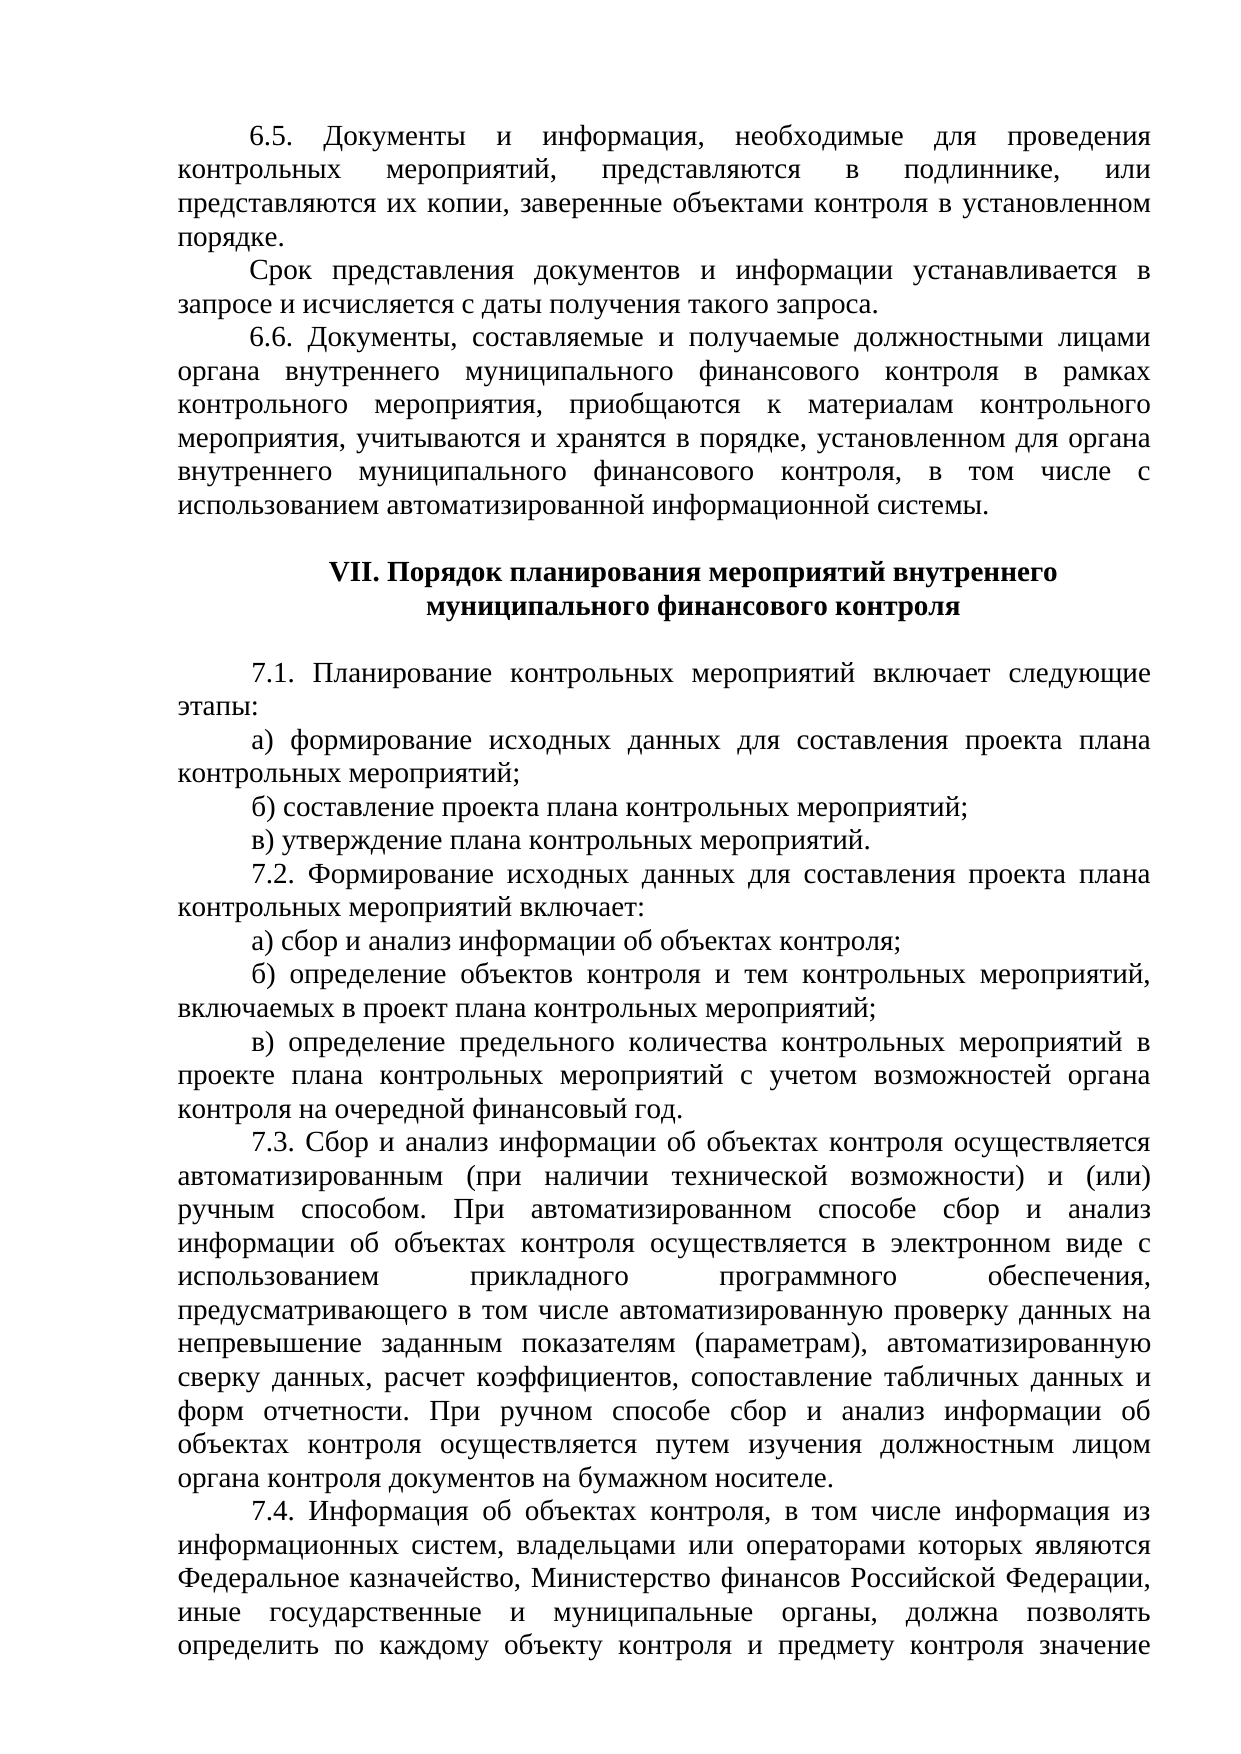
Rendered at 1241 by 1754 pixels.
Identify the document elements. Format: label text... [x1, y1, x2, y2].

text 7.3. Сбор и анализ информации об объектах контроля осуществляется автоматизированным (при наличии технической возможности) и (или) ручным способом. При автоматизированном способе сбор и анализ информации об объектах контроля осуществляется в электронном виде с использованием прикладного программного обеспечения, предусматривающего в том числе автоматизированную проверку данных на непревышение заданным показателям (параметрам), автоматизированную сверку данных, расчет коэффициентов, сопоставление табличных данных и форм отчетности. При ручном способе сбор и анализ информации об объектах контроля осуществляется путем изучения должностным лицом органа контроля документов на бумажном носителе. [177, 1124, 1152, 1493]
text а) формирование исходных данных для составления проекта плана контрольных мероприятий; [177, 722, 1152, 789]
text VII. Порядок планирования мероприятий внутреннего [177, 554, 1152, 588]
text б) составление проекта плана контрольных мероприятий; [177, 789, 1152, 822]
text а) сбор и анализ информации об объектах контроля; [177, 923, 1152, 957]
text 6.6. Документы, составляемые и получаемые должностными лицами органа внутреннего муниципального финансового контроля в рамках контрольного мероприятия, приобщаются к материалам контрольного мероприятия, учитываются и хранятся в порядке, установленном для органа внутреннего муниципального финансового контроля, в том числе с использованием автоматизированной информационной системы. [177, 319, 1152, 521]
text муниципального финансового контроля [177, 588, 1152, 621]
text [177, 1493, 1152, 1661]
text 6.5. Документы и информация, необходимые для проведения контрольных мероприятий, представляются в подлиннике, или представляются их копии, заверенные объектами контроля в установленном порядке. [177, 118, 1152, 252]
text б) определение объектов контроля и тем контрольных мероприятий, включаемых в проект плана контрольных мероприятий; [177, 957, 1152, 1024]
text в) утверждение плана контрольных мероприятий. [177, 822, 1152, 856]
text в) определение предельного количества контрольных мероприятий в проекте плана контрольных мероприятий с учетом возможностей органа контроля на очередной финансовый год. [177, 1024, 1152, 1124]
text Срок представления документов и информации устанавливается в запросе и исчисляется с даты получения такого запроса. [177, 252, 1152, 319]
text 7.2. Формирование исходных данных для составления проекта плана контрольных мероприятий включает: [177, 856, 1152, 923]
text 7.1. Планирование контрольных мероприятий включает следующие этапы: [177, 655, 1152, 722]
